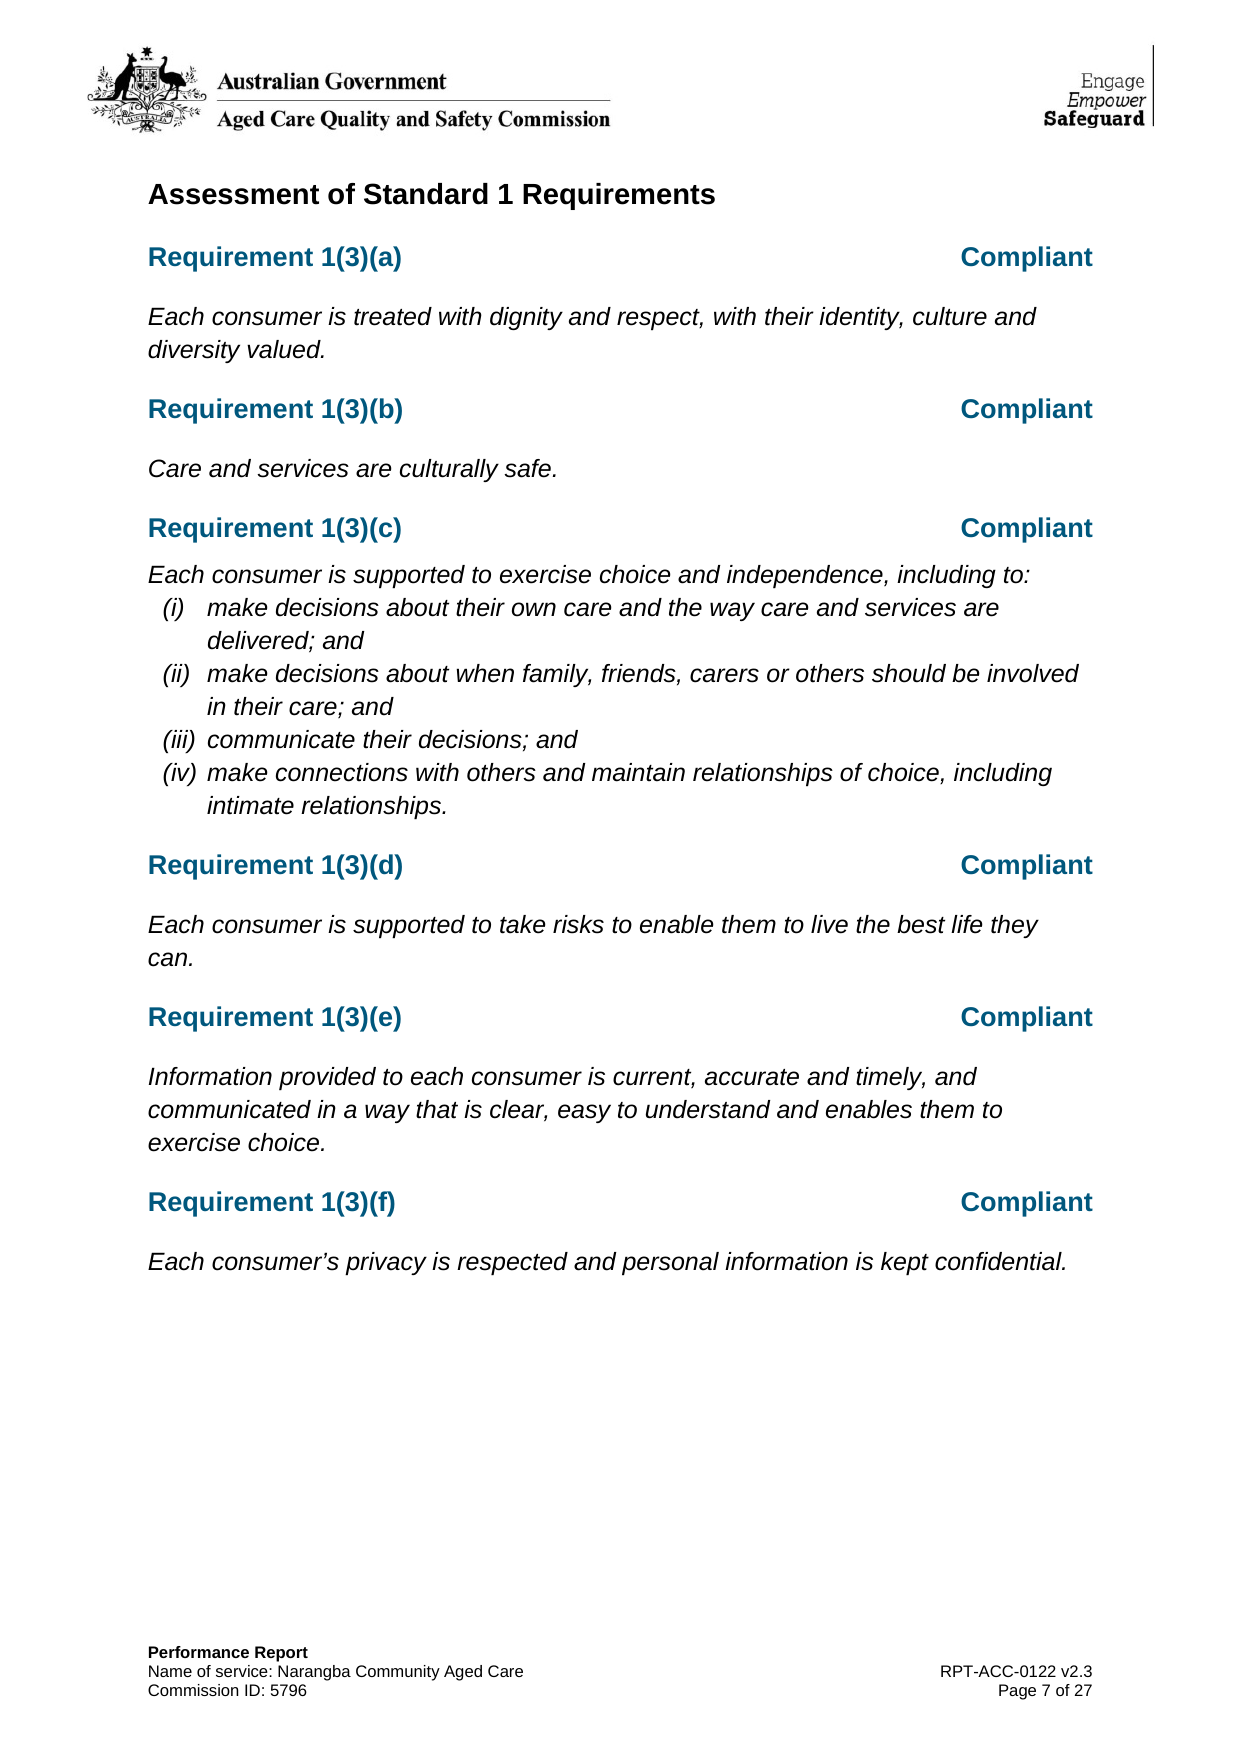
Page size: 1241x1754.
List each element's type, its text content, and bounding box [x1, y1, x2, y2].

subtitle Requirement 1(3)(c) Compliant [148, 512, 1092, 543]
list communicate their decisions; and [162, 725, 1092, 754]
list make connections with others and maintain relationships of choice, including intimate relationships. [162, 758, 1092, 820]
subtitle Assessment of Standard 1 Requirements [148, 177, 1092, 211]
list make decisions about when family, friends, carers or others should be involved in their care; and [162, 659, 1092, 721]
subtitle Requirement 1(3)(a) Compliant [148, 241, 1092, 272]
text Each consumer is treated with dignity and respect, with their identity, culture and diversity valued. [148, 302, 1092, 363]
subtitle Requirement 1(3)(e) Compliant [148, 1001, 1092, 1032]
subtitle Requirement 1(3)(f) Compliant [148, 1186, 1092, 1217]
text Each consumer is supported to exercise choice and independence, including to: [148, 560, 1092, 589]
subtitle Requirement 1(3)(d) Compliant [148, 849, 1092, 881]
picture [1, 0, 1241, 154]
text Each consumer is supported to take risks to enable them to live the best life they can. [148, 910, 1092, 972]
text Information provided to each consumer is current, accurate and timely, and communicated in a way that is clear, easy to understand and enables them to exercise choice. [148, 1062, 1092, 1157]
text Each consumer’s privacy is respected and personal information is kept confidential. [148, 1247, 1092, 1276]
text Care and services are culturally safe. [148, 454, 1092, 482]
subtitle Requirement 1(3)(b) Compliant [148, 393, 1092, 424]
list make decisions about their own care and the way care and services are delivered; and [162, 593, 1092, 655]
